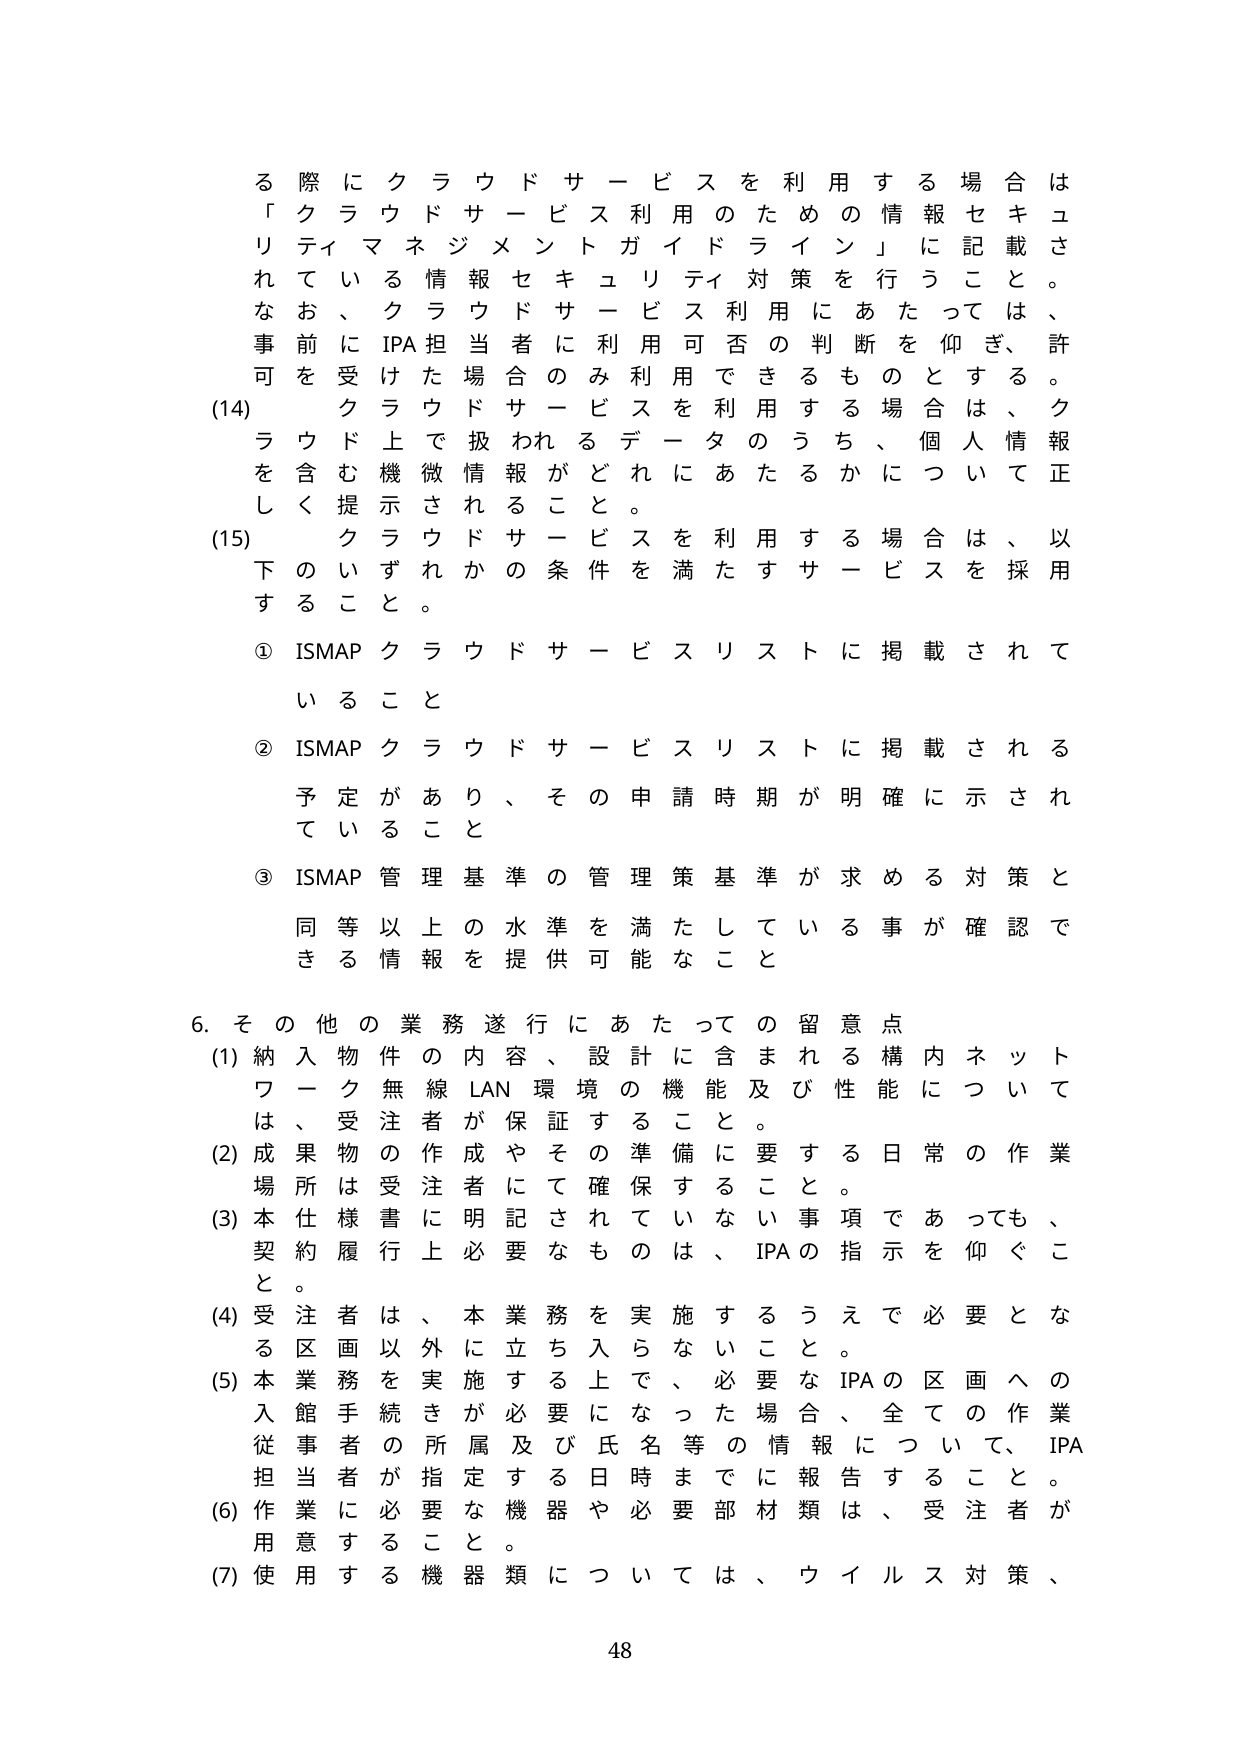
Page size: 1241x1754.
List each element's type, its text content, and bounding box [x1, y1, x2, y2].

list 本仕様書に明記されていない事項であっても、契約履行上必要なものは、IPAの指示を仰ぐこと。 [204, 1201, 1091, 1298]
list クラウドサービスを利用する場合は、クラウド上で扱われるデータのうち、個人情報を含む機微情報がどれにあたるかについて正しく提示されること。 [204, 391, 1091, 521]
list 成果物の作成やその準備に要する日常の作業場所は受注者にて確保すること。 [204, 1136, 1091, 1201]
list クラウドサービスを利用する場合は、以下のいずれかの条件を満たすサービスを採用すること。 [204, 521, 1091, 618]
list 本業務を実施する上で、必要なIPAの区画への入館手続きが必要になった場合、全ての作業従事者の所属及び氏名等の情報について、IPA担当者が指定する日時までに報告すること。 [204, 1363, 1091, 1492]
list その他の業務遂行にあたっての留意点 [184, 1007, 1091, 1039]
list ISMAPクラウドサービスリストに掲載されていること [236, 618, 1091, 715]
list 納入物件の内容、設計に含まれる構内ネットワーク無線LAN環境の機能及び性能については、受注者が保証すること。 [204, 1039, 1091, 1136]
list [204, 1557, 1091, 1590]
list ISMAP管理基準の管理策基準が求める対策と同等以上の水準を満たしている事が確認できる情報を提供可能なこと [236, 844, 1091, 974]
list 作業に必要な機器や必要部材類は、受注者が用意すること。 [204, 1492, 1091, 1557]
list ISMAPクラウドサービスリストに掲載される予定があり、その申請時期が明確に示されていること [236, 715, 1091, 844]
list 受注者は、本業務を実施するうえで必要となる区画以外に立ち入らないこと。 [204, 1298, 1091, 1363]
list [204, 164, 1091, 391]
